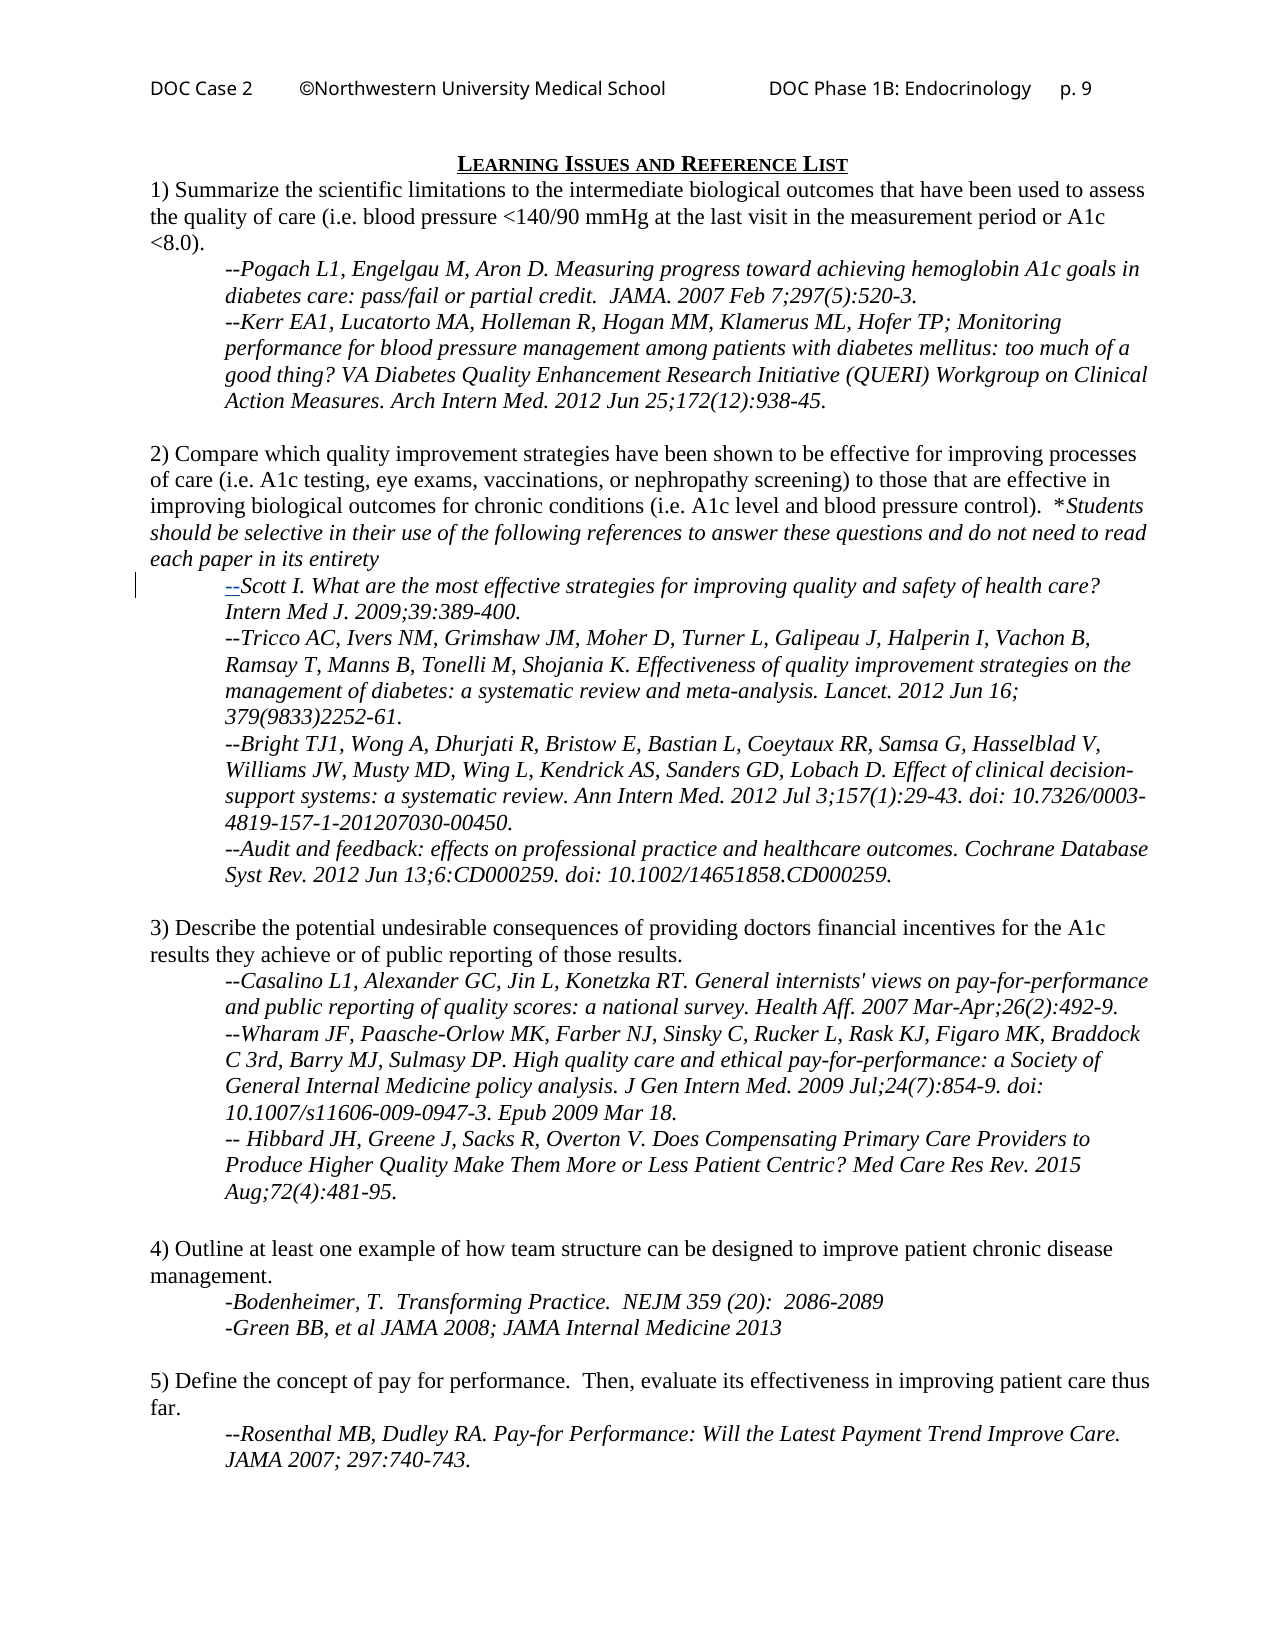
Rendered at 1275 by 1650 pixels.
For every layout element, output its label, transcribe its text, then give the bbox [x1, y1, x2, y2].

text 5) Define the concept of pay for performance. Then, evaluate its effectiveness in improving patient care thus far. [150, 1367, 1155, 1420]
text 3) Describe the potential undesirable consequences of providing doctors financial incentives for the A1c results they achieve or of public reporting of those results. [150, 888, 1155, 967]
text -Bodenheimer, T. Transforming Practice. NEJM 359 (20): 2086-2089 -Green BB, et al JAMA 2008; JAMA Internal Medicine 2013 [225, 1288, 1155, 1341]
text --Pogach L1, Engelgau M, Aron D. Measuring progress toward achieving hemoglobin A1c goals in diabetes care: pass/fail or partial credit. JAMA. 2007 Feb 7;297(5):520-3. [225, 255, 1155, 308]
text --Bright TJ1, Wong A, Dhurjati R, Bristow E, Bastian L, Coeytaux RR, Samsa G, Hasselblad V, Williams JW, Musty MD, Wing L, Kendrick AS, Sanders GD, Lobach D. Effect of clinical decision-support systems: a systematic review. Ann Intern Med. 2012 Jul 3;157(1):29-43. doi: 10.7326/0003-4819-157-1-201207030-00450. [225, 730, 1155, 835]
text 4) Outline at least one example of how team structure can be designed to improve patient chronic disease management. [150, 1235, 1155, 1288]
text --Kerr EA1, Lucatorto MA, Holleman R, Hogan MM, Klamerus ML, Hofer TP; Monitoring performance for blood pressure management among patients with diabetes mellitus: too much of a good thing? VA Diabetes Quality Enhancement Research Initiative (QUERI) Workgroup on Clinical Action Measures. Arch Intern Med. 2012 Jun 25;172(12):938-45. [225, 308, 1155, 413]
text --Wharam JF, Paasche-Orlow MK, Farber NJ, Sinsky C, Rucker L, Rask KJ, Figaro MK, Braddock C 3rd, Barry MJ, Sulmasy DP. High quality care and ethical pay-for-performance: a Society of General Internal Medicine policy analysis. J Gen Intern Med. 2009 Jul;24(7):854-9. doi: 10.1007/s11606-009-0947-3. Epub 2009 Mar 18. [225, 1020, 1155, 1125]
text Learning Issues and Reference List [150, 150, 1155, 176]
text 1) Summarize the scientific limitations to the intermediate biological outcomes that have been used to assess the quality of care (i.e. blood pressure <140/90 mmHg at the last visit in the measurement period or A1c <8.0). [150, 176, 1155, 255]
text Scott I. What are the most effective strategies for improving quality and safety of health care? Intern Med J. 2009;39:389-400. [225, 572, 1155, 624]
text --Tricco AC, Ivers NM, Grimshaw JM, Moher D, Turner L, Galipeau J, Halperin I, Vachon B, Ramsay T, Manns B, Tonelli M, Shojania K. Effectiveness of quality improvement strategies on the management of diabetes: a systematic review and meta-analysis. Lancet. 2012 Jun 16; 379(9833)2252-61. [225, 624, 1155, 730]
text -- Hibbard JH, Greene J, Sacks R, Overton V. Does Compensating Primary Care Providers to Produce Higher Quality Make Them More or Less Patient Centric? Med Care Res Rev. 2015 Aug;72(4):481-95. [225, 1125, 1155, 1204]
text --Audit and feedback: effects on professional practice and healthcare outcomes. Cochrane Database Syst Rev. 2012 Jun 13;6:CD000259. doi: 10.1002/14651858.CD000259. [225, 835, 1155, 888]
text 2) Compare which quality improvement strategies have been shown to be effective for improving processes of care (i.e. A1c testing, eye exams, vaccinations, or nephropathy screening) to those that are effective in improving biological outcomes for chronic conditions (i.e. A1c level and blood pressure control). *Students should be selective in their use of the following references to answer these questions and do not need to read each paper in its entirety [150, 440, 1155, 572]
text --Rosenthal MB, Dudley RA. Pay-for Performance: Will the Latest Payment Trend Improve Care. JAMA 2007; 297:740-743. [225, 1420, 1155, 1473]
text --Casalino L1, Alexander GC, Jin L, Konetzka RT. General internists' views on pay-for-performance and public reporting of quality scores: a national survey. Health Aff. 2007 Mar-Apr;26(2):492-9. [225, 967, 1155, 1020]
